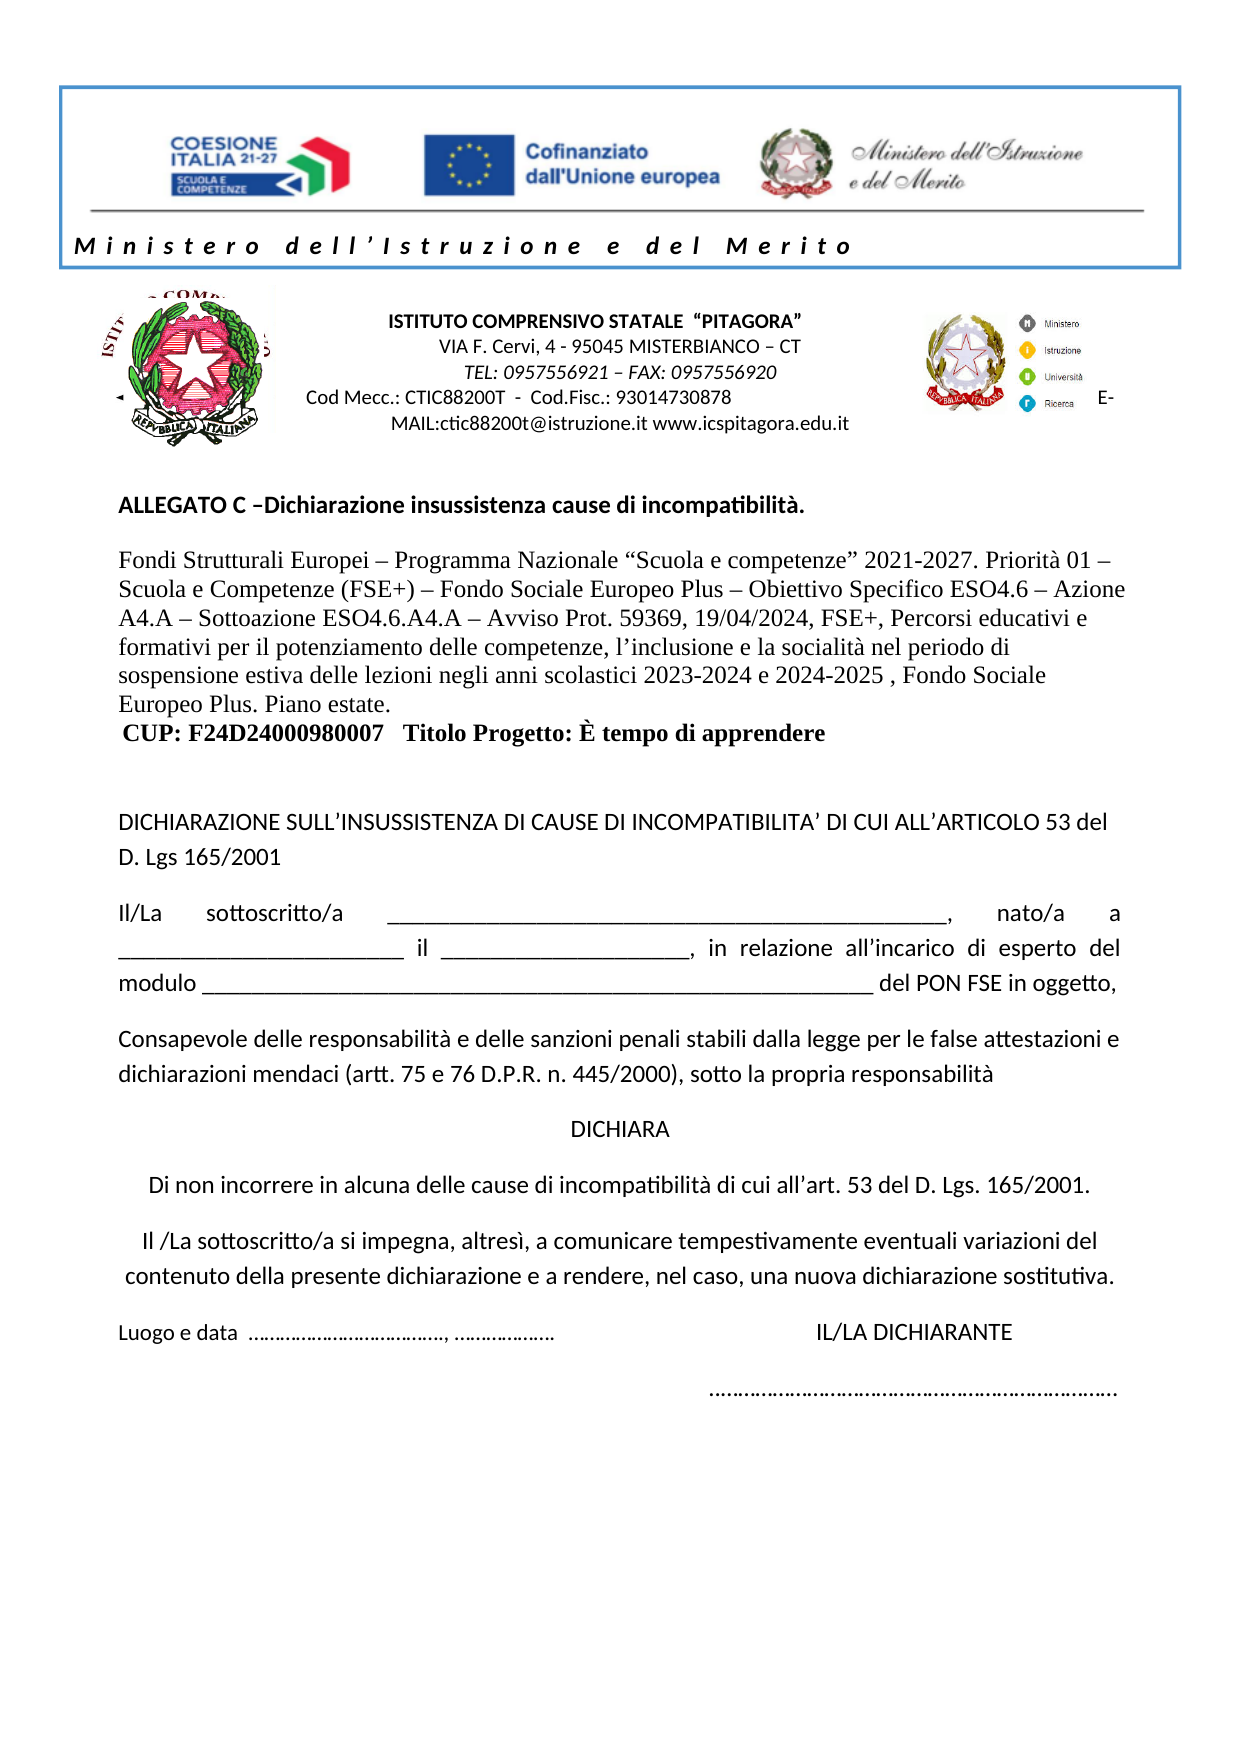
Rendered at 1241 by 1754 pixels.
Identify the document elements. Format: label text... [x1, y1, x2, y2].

text DICHIARA [118, 1113, 1122, 1144]
text Fondi Strutturali Europei – Programma Nazionale “Scuola e competenze” 2021-2027. Priorità 01 – Scuola e Competenze (FSE+) – Fondo Sociale Europeo Plus – Obiettivo Specifico ESO4.6 – Azione A4.A – Sottoazione ESO4.6.A4.A – Avviso Prot. 59369, 19/04/2024, FSE+, Percorsi educativi e formativi per il potenziamento delle competenze, l’inclusione e la socialità nel periodo di sospensione estiva delle lezioni negli anni scolastici 2023-2024 e 2024-2025 , Fondo Sociale Europeo Plus. Piano estate. [118, 545, 1131, 718]
text Il/La sottoscritto/a _____________________________________________, nato/a a _______________________ il ____________________, in relazione all’incarico di esperto del modulo ______________________________________________________ del PON FSE in oggetto, [118, 897, 1122, 997]
text DICHIARAZIONE SULL’INSUSSISTENZA DI CAUSE DI INCOMPATIBILITA’ DI CUI ALL’ARTICOLO 53 del D. Lgs 165/2001 [118, 806, 1122, 872]
text Di non incorrere in alcuna delle cause di incompatibilità di cui all’art. 53 del D. Lgs. 165/2001. [118, 1169, 1122, 1200]
text Il /La sottoscritto/a si impegna, altresì, a comunicare tempestivamente eventuali variazioni del contenuto della presente dichiarazione e a rendere, nel caso, una nuova dichiarazione sostitutiva. [118, 1225, 1122, 1291]
picture [96, 285, 275, 449]
text ALLEGATO C –Dichiarazione insussistenza cause di incompatibilità. [118, 489, 1122, 520]
text ..…………………………………………………………… [118, 1372, 1122, 1402]
text Luogo e data ………………………………., ………………. IL/LA DICHIARANTE [118, 1316, 1122, 1347]
picture [912, 306, 1105, 422]
text CUP: F24D24000980007 Titolo Progetto: È tempo di apprendere [103, 718, 1098, 747]
text Consapevole delle responsabilità e delle sanzioni penali stabili dalla legge per le false attestazioni e dichiarazioni mendaci (artt. 75 e 76 D.P.R. n. 445/2000), sotto la propria responsabilità [118, 1023, 1122, 1088]
